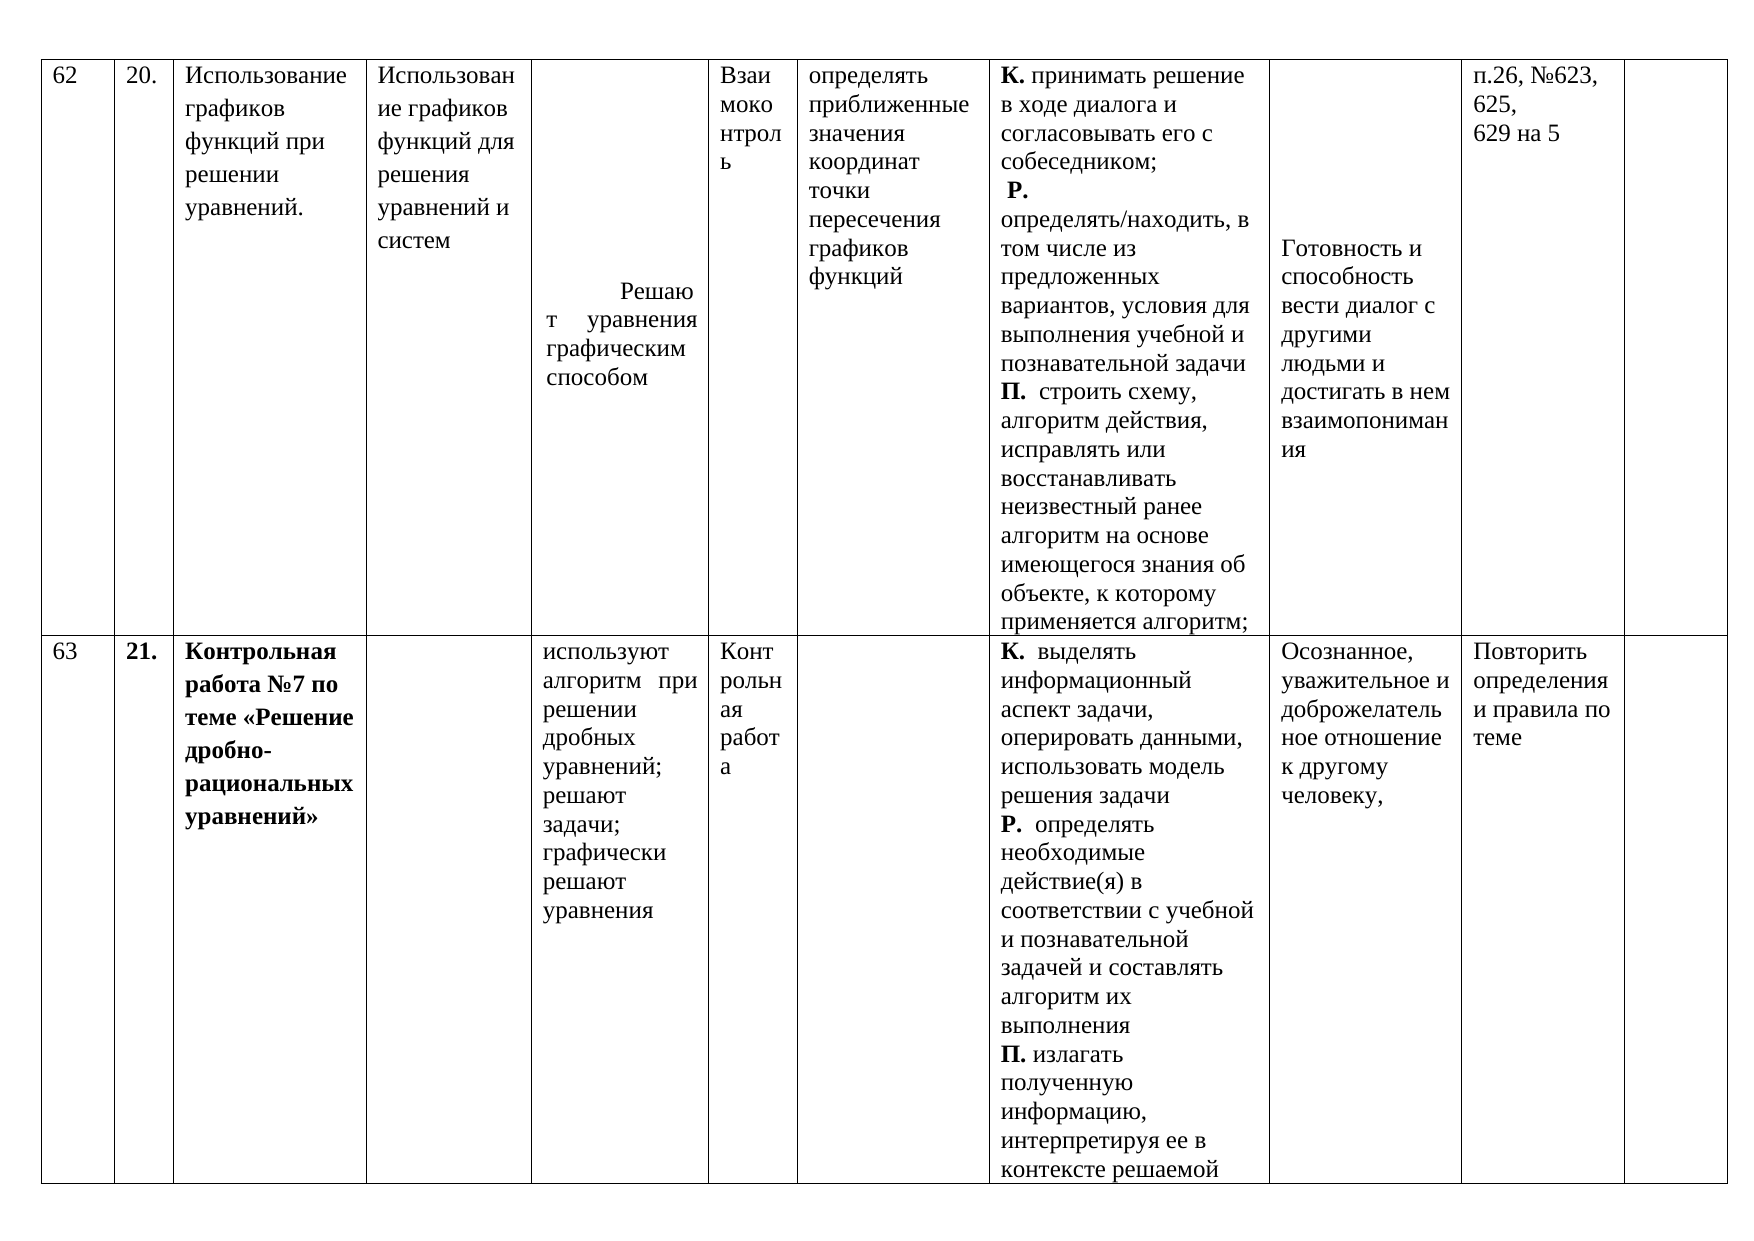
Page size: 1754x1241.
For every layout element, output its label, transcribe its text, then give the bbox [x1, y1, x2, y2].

table_cell 20. [115, 60, 173, 635]
table_cell [1625, 60, 1727, 635]
table_cell Решают уравнения графическим способом [532, 60, 708, 635]
table_cell [367, 636, 531, 1182]
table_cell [990, 636, 1269, 1182]
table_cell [174, 636, 366, 1182]
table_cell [532, 636, 708, 1182]
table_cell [367, 60, 531, 635]
table_cell п.26, №623, 625, 629 на 5 [1462, 60, 1624, 635]
table_cell [798, 636, 989, 1182]
table_cell Готовность и способность вести диалог с другими людьми и достигать в нем взаимопонимания [1270, 60, 1461, 635]
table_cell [1270, 636, 1461, 1182]
table_cell К. принимать решение в ходе диалога и согласовывать его с собеседником; Р. определять/находить, в том числе из предложенных вариантов, условия для выполнения учебной и познавательной задачи П. строить схему, алгоритм действия, исправлять или восстанавливать неизвестный ранее алгоритм на основе имеющегося знания об объекте, к которому применяется алгоритм; [990, 60, 1269, 635]
table_cell Взаимоконтроль [709, 60, 797, 635]
table_cell 21. [115, 636, 173, 1182]
table_cell 63 [42, 636, 114, 1182]
table_cell [1625, 636, 1727, 1182]
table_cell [1462, 636, 1624, 1182]
table_cell Контрольная работа [709, 636, 797, 1182]
table_cell Использование графиков функций при решении уравнений. [174, 60, 366, 635]
table_cell 62 [42, 60, 114, 635]
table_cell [798, 60, 989, 635]
